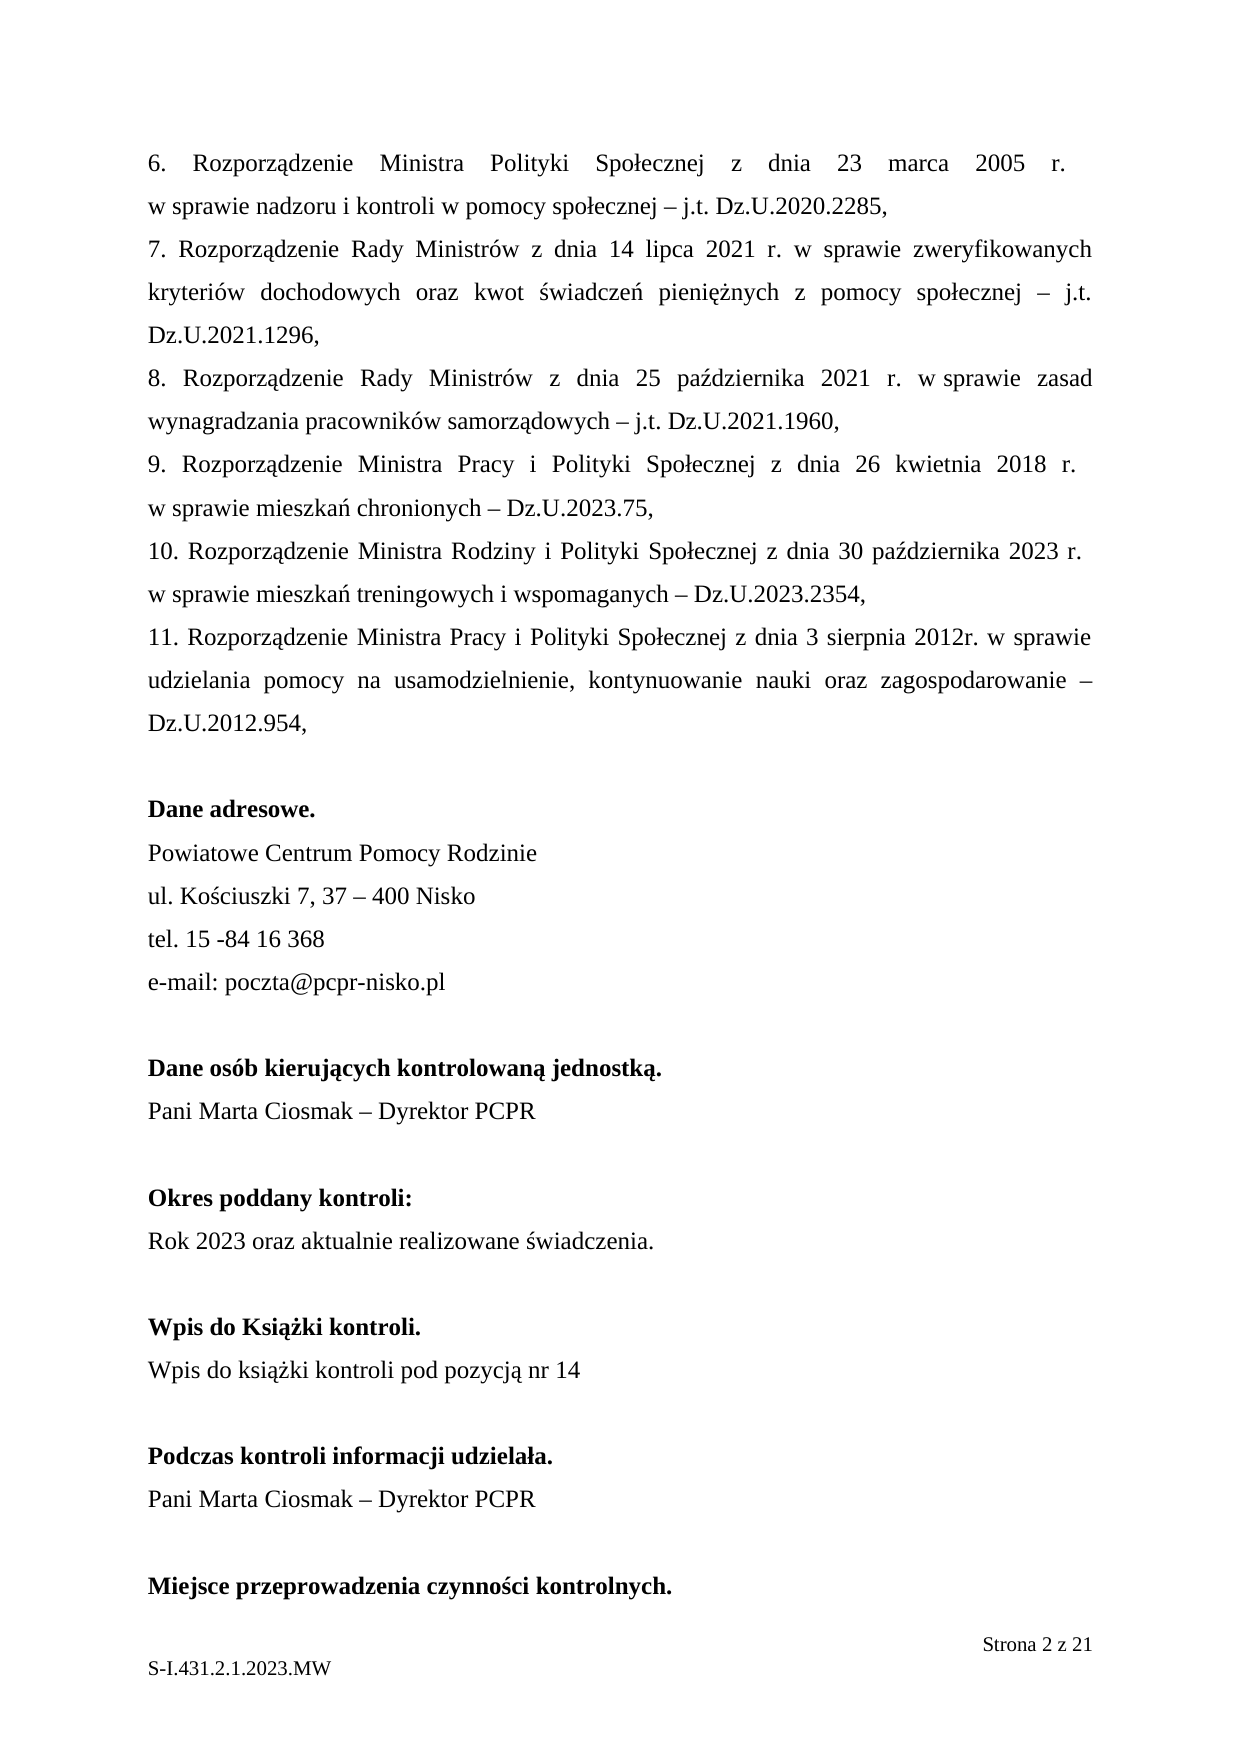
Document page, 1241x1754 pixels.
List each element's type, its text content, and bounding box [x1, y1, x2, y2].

text Pani Marta Ciosmak – Dyrektor PCPR [148, 1484, 1093, 1513]
text tel. 15 -84 16 368 [148, 924, 1093, 953]
text 10. Rozporządzenie Ministra Rodziny i Polityki Społecznej z dnia 30 października 2023 r. w sprawie mieszkań treningowych i wspomaganych – Dz.U.2023.2354, [148, 536, 1093, 608]
text Wpis do książki kontroli pod pozycją nr 14 [148, 1355, 1093, 1384]
text 7. Rozporządzenie Rady Ministrów z dnia 14 lipca 2021 r. w sprawie zweryfikowanych kryteriów dochodowych oraz kwot świadczeń pieniężnych z pomocy społecznej – j.t. Dz.U.2021.1296, [148, 234, 1093, 349]
text Okres poddany kontroli: [148, 1183, 1093, 1211]
text e-mail: poczta@pcpr-nisko.pl [148, 967, 1093, 996]
text Rok 2023 oraz aktualnie realizowane świadczenia. [148, 1226, 1093, 1254]
text Podczas kontroli informacji udzielała. [148, 1441, 1093, 1470]
text ul. Kościuszki 7, 37 – 400 Nisko [148, 881, 1093, 909]
text 8. Rozporządzenie Rady Ministrów z dnia 25 października 2021 r. w sprawie zasad wynagradzania pracowników samorządowych – j.t. Dz.U.2021.1960, [148, 363, 1093, 435]
text Pani Marta Ciosmak – Dyrektor PCPR [148, 1096, 1093, 1125]
text 11. Rozporządzenie Ministra Pracy i Polityki Społecznej z dnia 3 sierpnia 2012r. w sprawie udzielania pomocy na usamodzielnienie, kontynuowanie nauki oraz zagospodarowanie – Dz.U.2012.954, [148, 622, 1093, 737]
text Miejsce przeprowadzenia czynności kontrolnych. [148, 1571, 1093, 1599]
text 6. Rozporządzenie Ministra Polityki Społecznej z dnia 23 marca 2005 r. w sprawie nadzoru i kontroli w pomocy społecznej – j.t. Dz.U.2020.2285, [148, 148, 1093, 219]
text Wpis do Książki kontroli. [148, 1312, 1093, 1341]
text 9. Rozporządzenie Ministra Pracy i Polityki Społecznej z dnia 26 kwietnia 2018 r. w sprawie mieszkań chronionych – Dz.U.2023.75, [148, 449, 1093, 521]
text Dane adresowe. [148, 794, 1093, 823]
text Dane osób kierujących kontrolowaną jednostką. [148, 1053, 1093, 1082]
text Powiatowe Centrum Pomocy Rodzinie [148, 838, 1093, 866]
